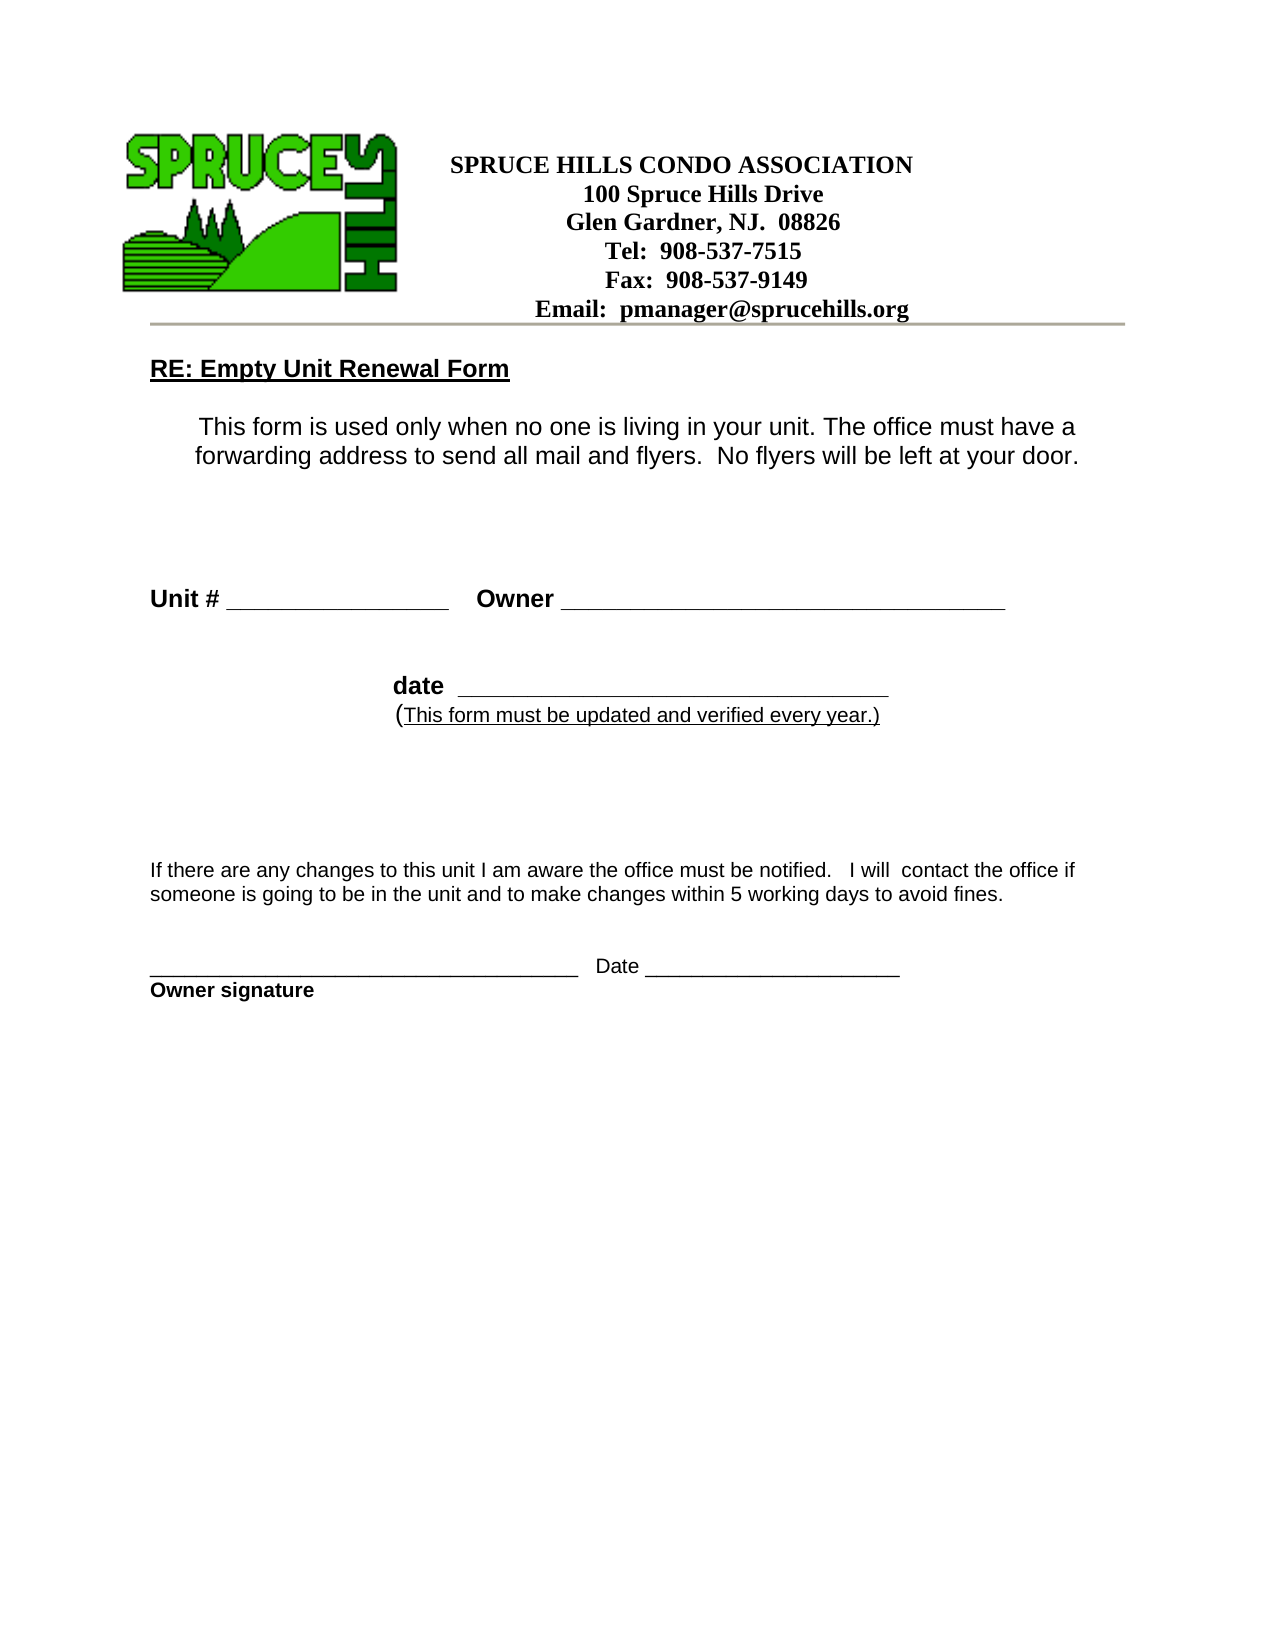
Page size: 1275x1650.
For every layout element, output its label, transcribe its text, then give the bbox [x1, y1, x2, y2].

text Unit # ________________ Owner ________________________________ [150, 584, 1125, 613]
text RE: Empty Unit Renewal Form [150, 354, 1125, 383]
text SPRUCE HILLS CONDO ASSOCIATION [423, 150, 1125, 179]
text Tel: 908-537-7515 [423, 236, 1125, 265]
text (This form must be updated and verified every year.) [150, 699, 1125, 728]
picture [102, 122, 423, 309]
text Glen Gardner, NJ. 08826 [423, 207, 1125, 236]
text This form is used only when no one is living in your unit. The office must have a forwarding address to send all mail and flyers. No flyers will be left at your door. [150, 412, 1125, 469]
text date _______________________________ [150, 671, 1125, 699]
text If there are any changes to this unit I am aware the office must be notified. I will contact the office if someone is going to be in the unit and to make changes within 5 working days to avoid fines. [150, 858, 1125, 906]
text _____________________________________ Date ______________________ [150, 953, 1125, 977]
text Fax: 908-537-9149 [423, 265, 1125, 294]
text Email: pmanager@sprucehills.org [150, 294, 1125, 322]
text Owner signature [150, 977, 1125, 1001]
